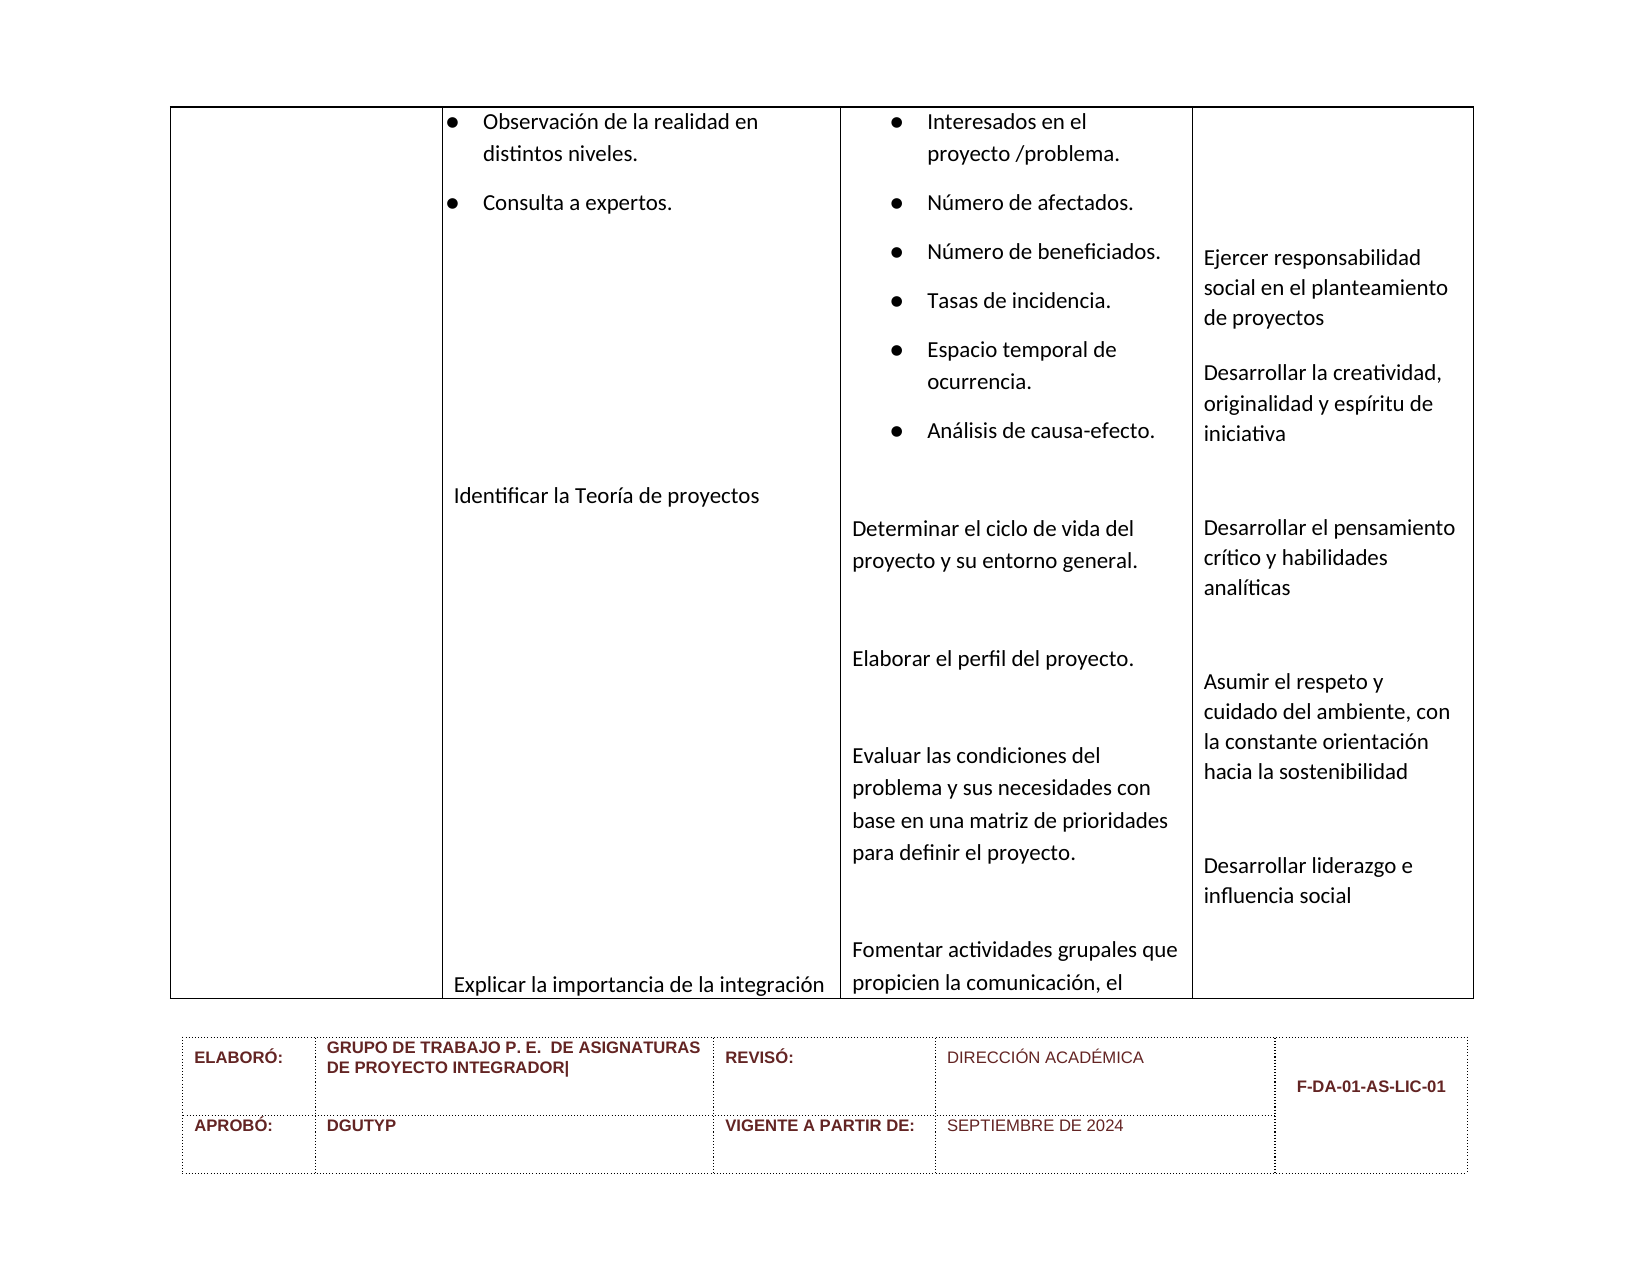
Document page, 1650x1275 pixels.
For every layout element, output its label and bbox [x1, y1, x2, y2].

table_cell [1193, 108, 1473, 998]
table_cell [841, 108, 1192, 998]
table_cell [443, 108, 840, 998]
table_cell [171, 108, 442, 998]
